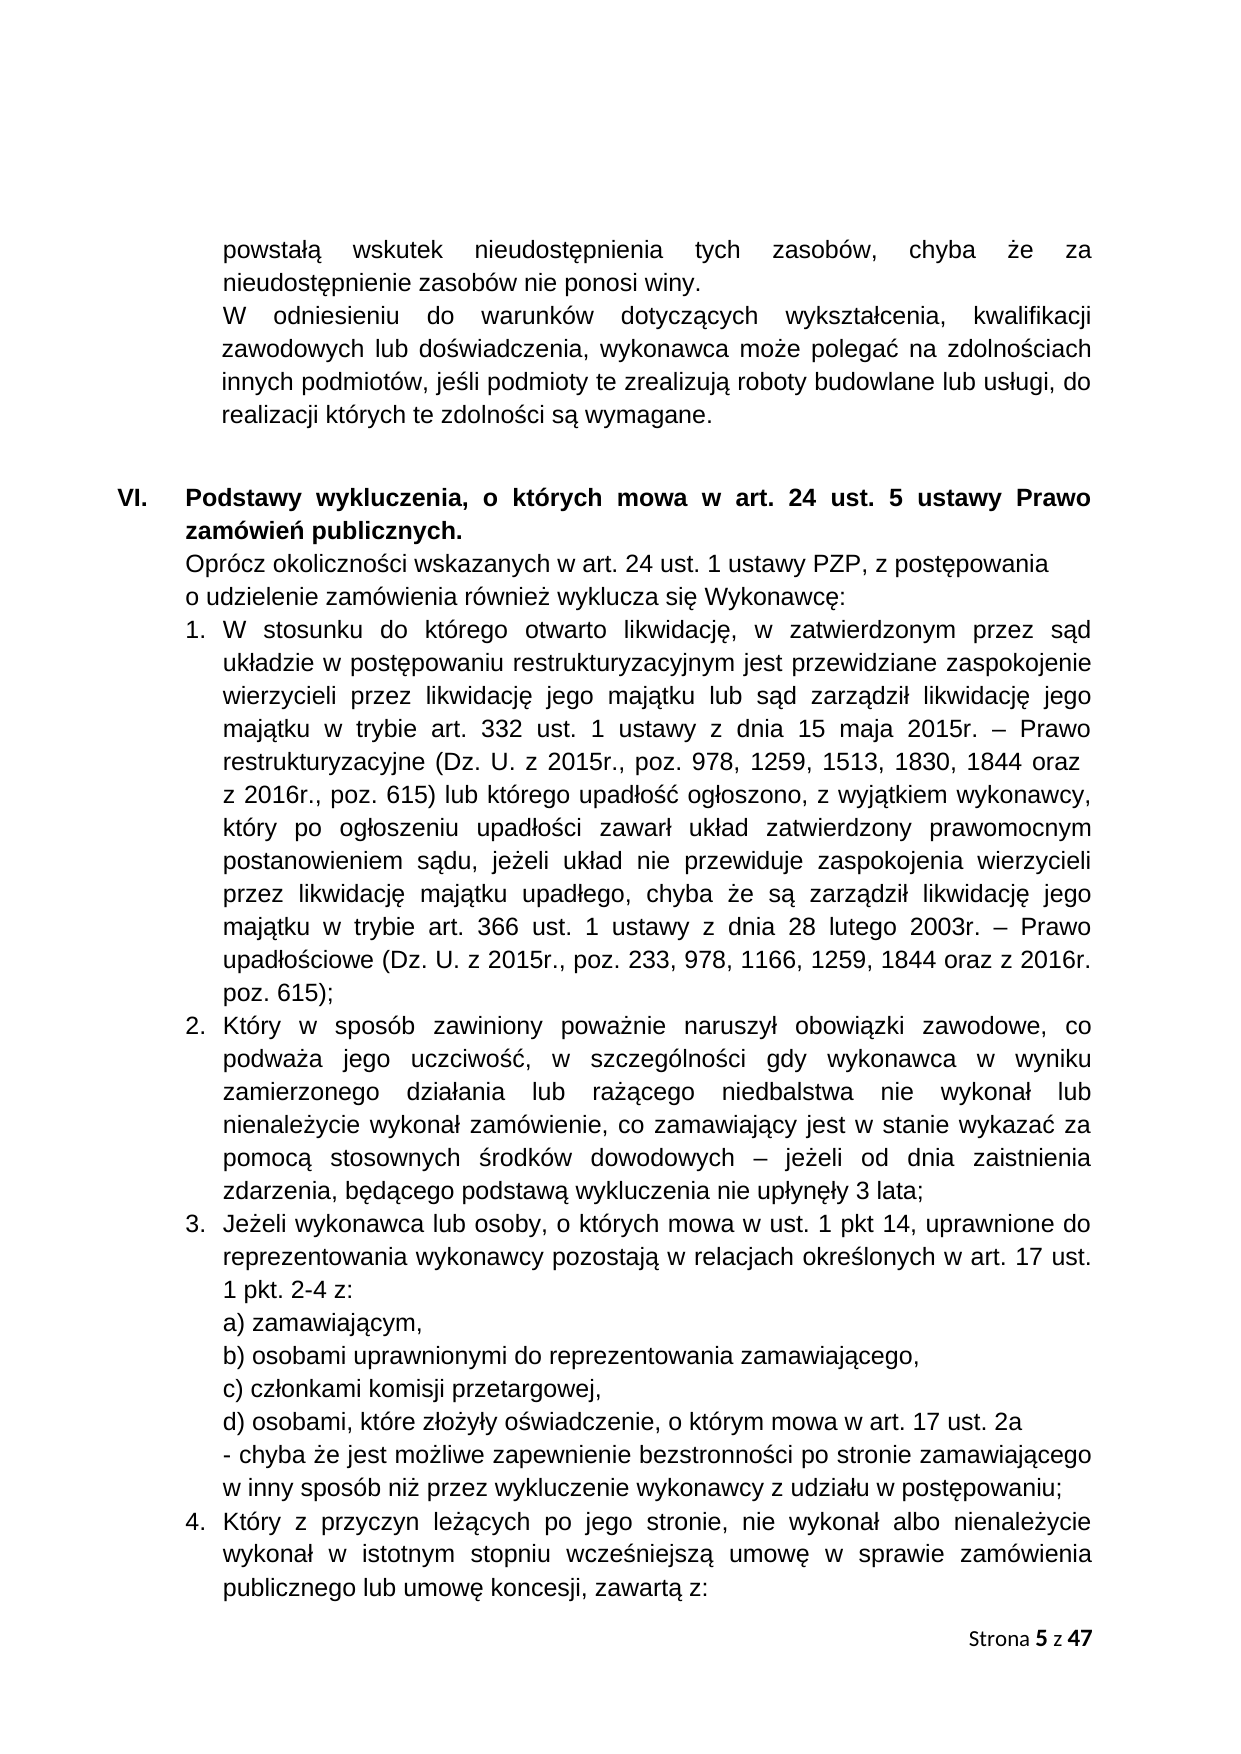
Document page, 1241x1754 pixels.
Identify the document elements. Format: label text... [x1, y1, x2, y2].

list d) osobami, które złożyły oświadczenie, o którym mowa w art. 17 ust. 2a [223, 1407, 1093, 1436]
text Oprócz okoliczności wskazanych w art. 24 ust. 1 ustawy PZP, z postępowania o udzielenie zamówienia również wyklucza się Wykonawcę: [185, 549, 1093, 611]
list Jeżeli wykonawca lub osoby, o których mowa w ust. 1 pkt 14, uprawnione do reprezentowania wykonawcy pozostają w relacjach określonych w art. 17 ust. 1 pkt. 2-4 z: [185, 1209, 1093, 1304]
list Który w sposób zawiniony poważnie naruszył obowiązki zawodowe, co podważa jego uczciwość, w szczególności gdy wykonawca w wyniku zamierzonego działania lub rażącego niedbalstwa nie wykonał lub nienależycie wykonał zamówienie, co zamawiający jest w stanie wykazać za pomocą stosownych środków dowodowych – jeżeli od dnia zaistnienia zdarzenia, będącego podstawą wykluczenia nie upłynęły 3 lata; [185, 1011, 1093, 1205]
list - chyba że jest możliwe zapewnienie bezstronności po stronie zamawiającego w inny sposób niż przez wykluczenie wykonawcy z udziału w postępowaniu; [223, 1440, 1093, 1502]
text W odniesieniu do warunków dotyczących wykształcenia, kwalifikacji zawodowych lub doświadczenia, wykonawca może polegać na zdolnościach innych podmiotów, jeśli podmioty te zrealizują roboty budowlane lub usługi, do realizacji których te zdolności są wymagane. [221, 301, 1093, 428]
list a) zamawiającym, [223, 1308, 1093, 1337]
list W stosunku do którego otwarto likwidację, w zatwierdzonym przez sąd układzie w postępowaniu restrukturyzacyjnym jest przewidziane zaspokojenie wierzycieli przez likwidację jego majątku lub sąd zarządził likwidację jego majątku w trybie art. 332 ust. 1 ustawy z dnia 15 maja 2015r. – Prawo restrukturyzacyjne (Dz. U. z 2015r., poz. 978, 1259, 1513, 1830, 1844 oraz z 2016r., poz. 615) lub którego upadłość ogłoszono, z wyjątkiem wykonawcy, który po ogłoszeniu upadłości zawarł układ zatwierdzony prawomocnym postanowieniem sądu, jeżeli układ nie przewiduje zaspokojenia wierzycieli przez likwidację majątku upadłego, chyba że są zarządził likwidację jego majątku w trybie art. 366 ust. 1 ustawy z dnia 28 lutego 2003r. – Prawo upadłościowe (Dz. U. z 2015r., poz. 233, 978, 1166, 1259, 1844 oraz z 2016r. poz. 615); [185, 615, 1093, 1007]
subtitle Podstawy wykluczenia, o których mowa w art. 24 ust. 5 ustawy Prawo zamówień publicznych. [148, 483, 1093, 544]
list Który z przyczyn leżących po jego stronie, nie wykonał albo nienależycie wykonał w istotnym stopniu wcześniejszą umowę w sprawie zamówienia publicznego lub umowę koncesji, zawartą z: [185, 1506, 1093, 1601]
list b) osobami uprawnionymi do reprezentowania zamawiającego, [223, 1341, 1093, 1370]
list c) członkami komisji przetargowej, [223, 1374, 1093, 1403]
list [185, 235, 1093, 296]
